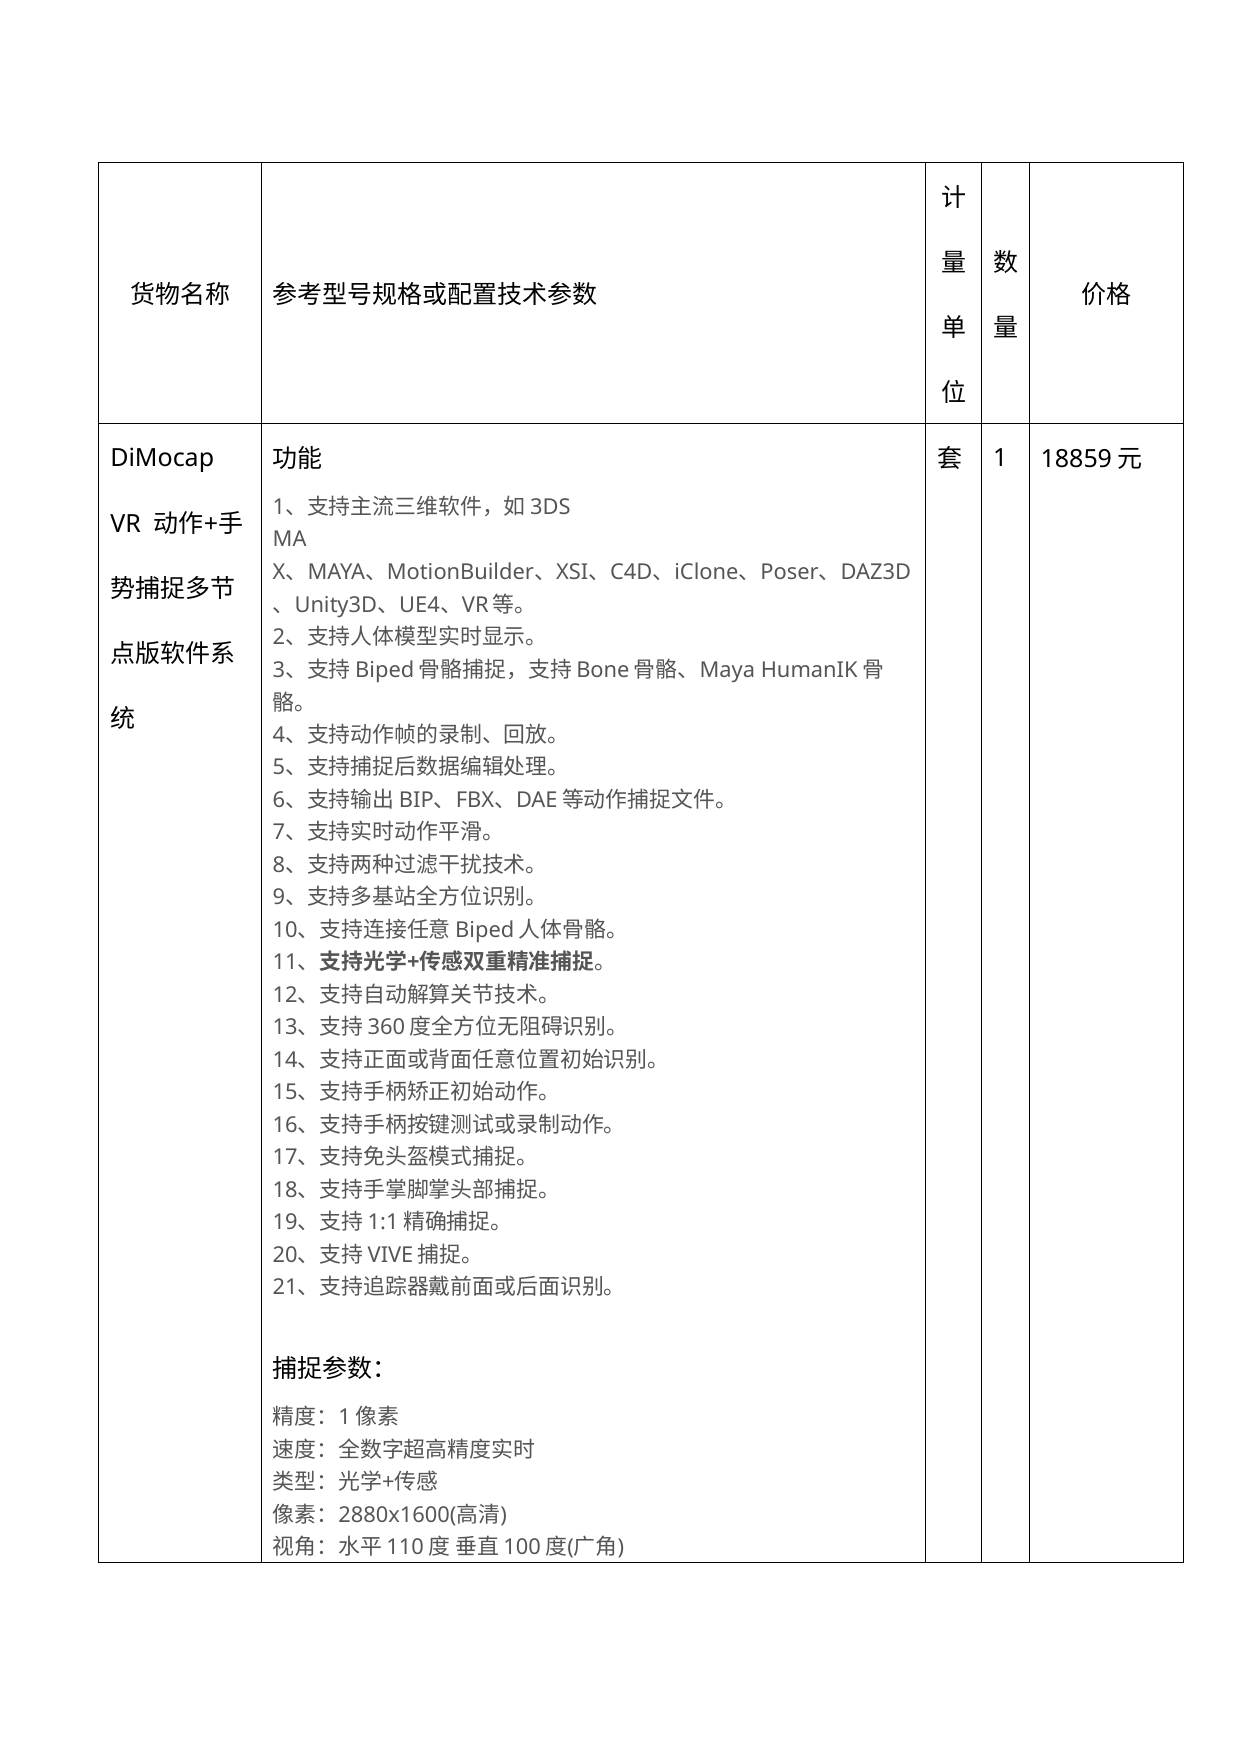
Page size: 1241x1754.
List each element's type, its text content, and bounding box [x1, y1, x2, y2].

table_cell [99, 424, 261, 1562]
table_cell 1 [982, 424, 1029, 1562]
table_header 计量单位 [926, 163, 981, 423]
table_cell 套 [926, 424, 981, 1562]
table_header 数量 [982, 163, 1029, 423]
table_cell 18859元 [1030, 424, 1183, 1562]
table_header 货物名称 [99, 163, 261, 423]
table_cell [262, 424, 925, 1562]
table_header 参考型号规格或配置技术参数 [262, 163, 925, 423]
table_header 价格 [1030, 163, 1183, 423]
